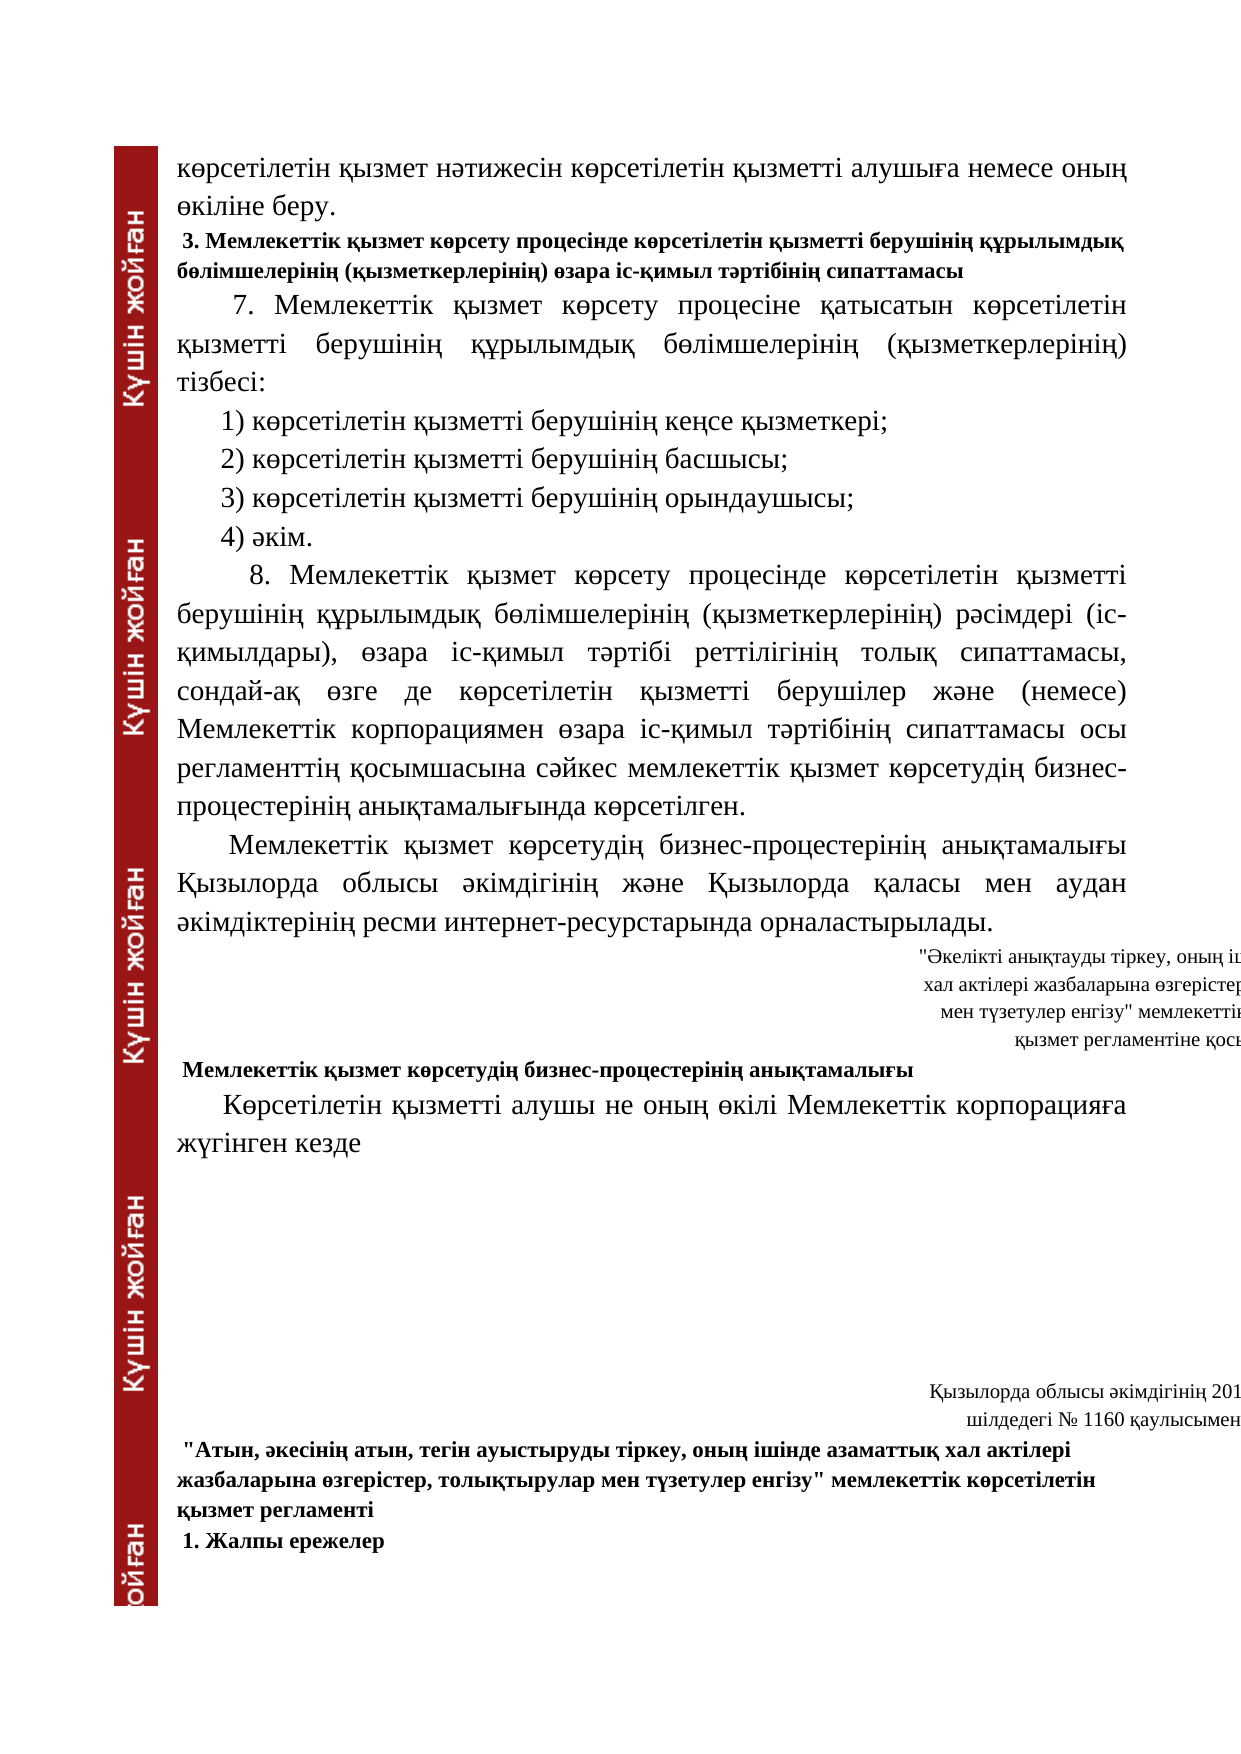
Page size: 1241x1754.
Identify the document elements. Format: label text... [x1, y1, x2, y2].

table_header "Әкелікті анықтауды тіркеу, оның ішінде азаматтық хал актілері жазбаларына өзгерістер,толықтырулар мен түзетулер енгізу" мемлекеттік көрсетілетін қызмет регламентіне қосымша [912, 943, 1240, 1057]
text 2) көрсетілетін қызметті берушінің басшысы; [112, 442, 1128, 475]
table_header [101, 943, 912, 1057]
picture [114, 552, 158, 557]
text 1) көрсетілетін қызметті берушінің кеңсе қызметкері; [112, 403, 1128, 437]
picture [114, 222, 158, 227]
picture [114, 398, 158, 403]
picture [114, 1083, 158, 1087]
text 8. Мемлекеттік қызмет көрсету процесінде көрсетілетін қызметті берушінің құрылымдық бөлімшелерінің (қызметкерлерінің) рәсімдері (іс-қимылдары), өзара іс-қимыл тәртібі реттілігінің толық сипаттамасы, сондай-ақ өзге де көрсетілетін қызметті берушілер және (немесе) Мемлекеттік корпорациямен өзара іс-қимыл тәртібінің сипаттамасы осы регламенттің қосымшасына сәйкес мемлекеттік қызмет көрсетудің бизнес-процестерінің анықтамалығында көрсетілген. [112, 557, 1128, 822]
text Көрсетілетін қызметті алушы не оның өкілі Мемлекеттік корпорацияға жүгінген кезде [112, 1087, 1128, 1159]
picture [114, 822, 158, 827]
picture [114, 1523, 158, 1527]
picture [114, 514, 158, 519]
text 4) әкім. [112, 519, 1128, 552]
text Мемлекеттік қызмет көрсетудің бизнес-процестерінің анықтамалығы [112, 1057, 1128, 1083]
table_header Қызылорда облысы әкімдігінің 2018 жылғы " 05 " шілдедегі № 1160 қаулысымен бекітілген [912, 1378, 1240, 1436]
text "Атын, әкесінің атын, тегін ауыстыруды тіркеу, оның ішінде азаматтық хал актілері жазбаларына өзгерістер, толықтырулар мен түзетулер енгізу" мемлекеттік көрсетілетін қызмет регламенті [112, 1436, 1128, 1523]
text Мемлекеттік қызмет көрсетудің бизнес-процестерінің анықтамалығы Қызылорда облысы әкімдігінің және Қызылорда қаласы мен аудан әкімдіктерінің ресми интернет-ресурстарында орналастырылады. [112, 827, 1128, 938]
picture [114, 146, 158, 150]
text 3) көрсетілетін қызметті берушінің орындаушысы; [112, 480, 1128, 514]
picture [114, 938, 158, 943]
text 7. Мемлекеттік қызмет көрсету процесіне қатысатын көрсетілетін қызметті берушінің құрылымдық бөлімшелерінің (қызметкерлерінің) тізбесі: [112, 287, 1128, 398]
text 3. Мемлекеттік қызмет көрсету процесінде көрсетілетін қызметті берушінің құрылымдық бөлімшелерінің (қызметкерлерінің) өзара іс-қимыл тәртібінің сипаттамасы [112, 227, 1128, 284]
picture [114, 437, 158, 442]
picture [114, 475, 158, 480]
text 1. Жалпы ережелер [112, 1527, 1128, 1553]
picture [114, 1159, 158, 1378]
picture [114, 1553, 158, 1606]
table_header [101, 1378, 912, 1436]
